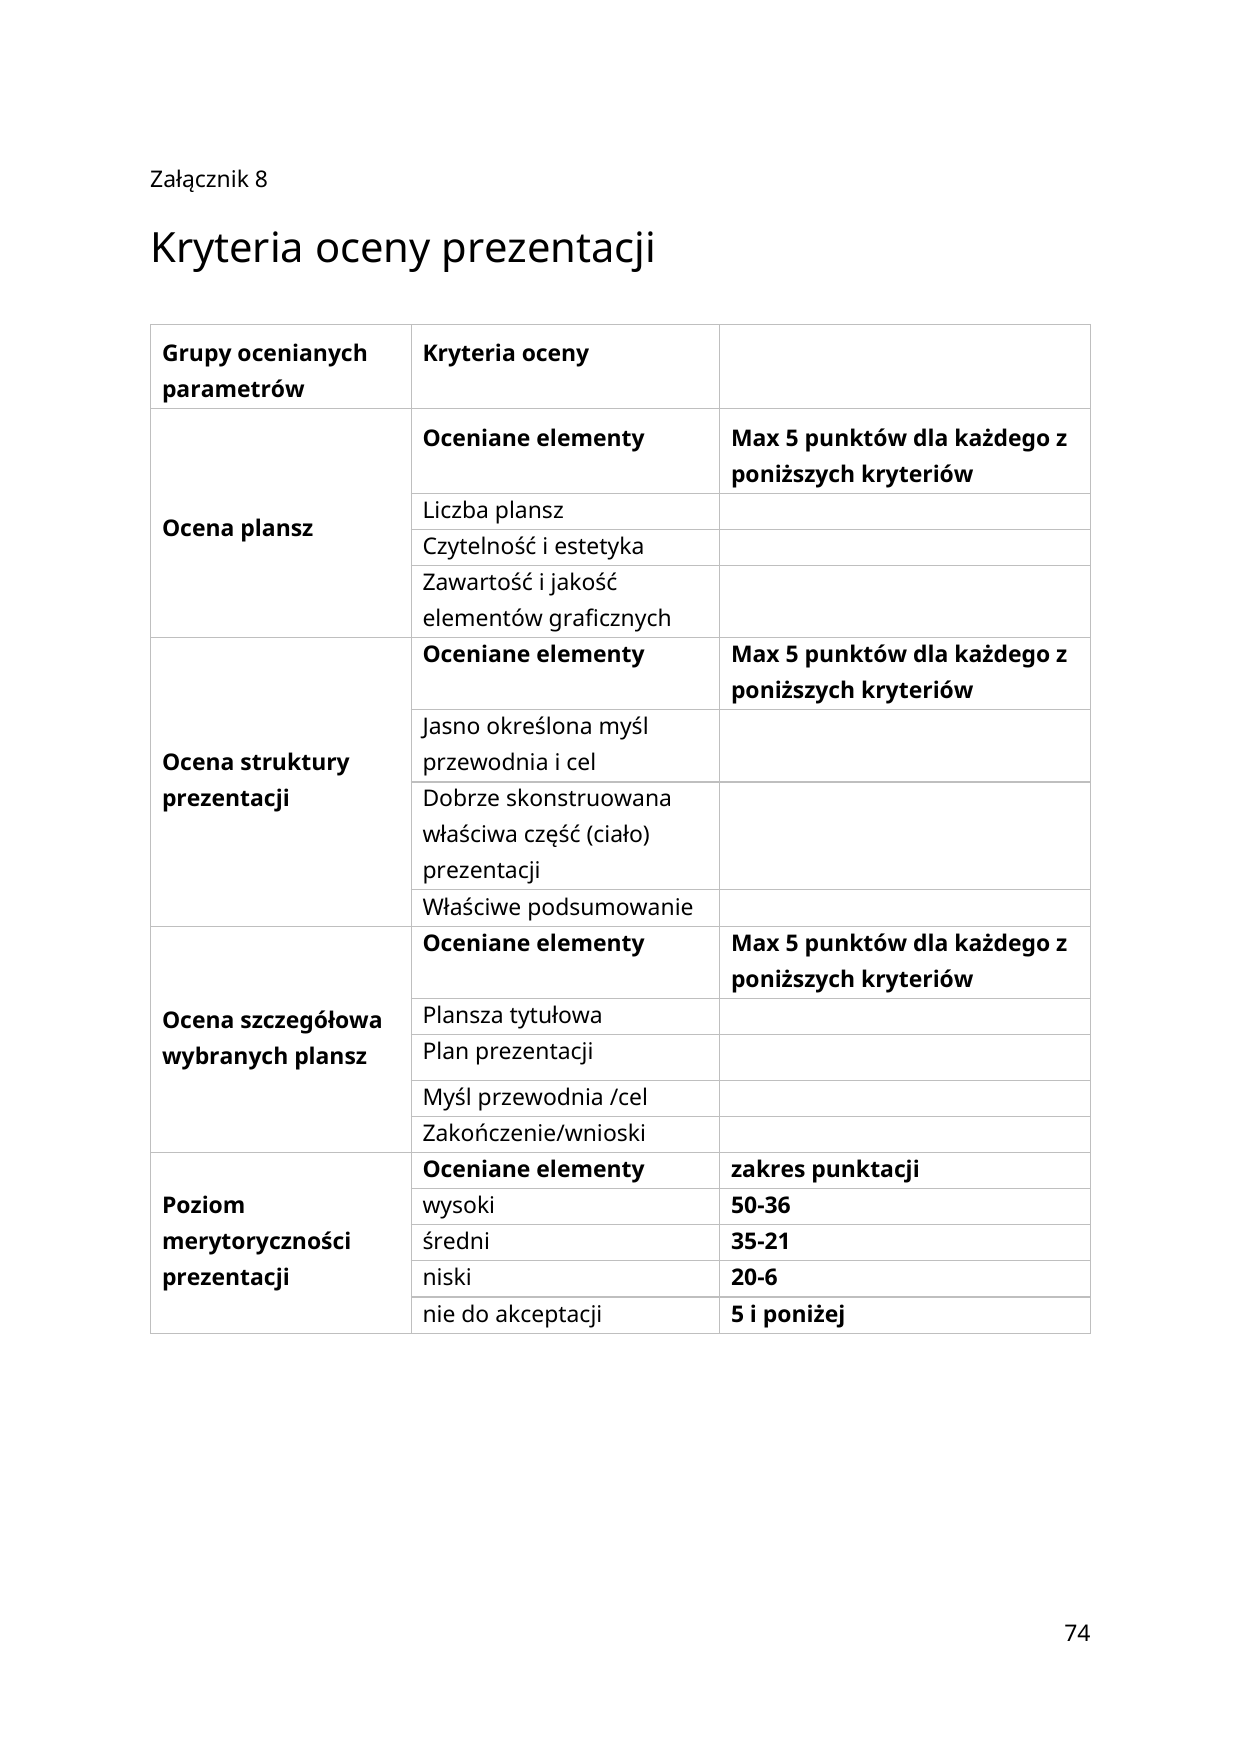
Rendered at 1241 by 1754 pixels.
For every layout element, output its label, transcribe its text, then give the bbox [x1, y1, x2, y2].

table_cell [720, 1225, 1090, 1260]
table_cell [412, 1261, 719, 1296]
table_header [720, 325, 1090, 408]
table_cell Zawartość i jakość elementów graficznych [412, 566, 719, 637]
table_cell Ocena plansz [151, 409, 411, 637]
table_cell Dobrze skonstruowana właściwa część (ciało) prezentacji [412, 783, 719, 889]
table_cell [720, 999, 1090, 1034]
text Załącznik 8 [150, 162, 1090, 194]
text Kryteria oceny prezentacji [150, 218, 1090, 274]
table_cell Plan prezentacji [412, 1035, 719, 1079]
table_cell [720, 710, 1090, 781]
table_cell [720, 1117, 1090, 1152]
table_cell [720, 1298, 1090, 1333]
table_cell Oceniane elementy [412, 927, 719, 998]
table_cell Jasno określona myśl przewodnia i cel [412, 710, 719, 781]
table_cell Czytelność i estetyka [412, 530, 719, 565]
table_cell Max 5 punktów dla każdego z poniższych kryteriów [720, 638, 1090, 709]
table_cell Max 5 punktów dla każdego z poniższych kryteriów [720, 409, 1090, 493]
table_cell [720, 494, 1090, 529]
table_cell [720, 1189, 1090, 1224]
table_header Grupy ocenianych parametrów [151, 325, 411, 408]
table_cell Plansza tytułowa [412, 999, 719, 1034]
table_cell [720, 530, 1090, 565]
table_cell Oceniane elementy [412, 638, 719, 709]
table_cell [720, 783, 1090, 889]
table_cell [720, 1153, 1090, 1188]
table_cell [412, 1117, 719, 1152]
table_cell Ocena szczegółowa wybranych plansz [151, 927, 411, 1152]
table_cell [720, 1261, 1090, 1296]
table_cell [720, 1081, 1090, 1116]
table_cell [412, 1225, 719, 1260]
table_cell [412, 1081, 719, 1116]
table_cell Oceniane elementy [412, 409, 719, 493]
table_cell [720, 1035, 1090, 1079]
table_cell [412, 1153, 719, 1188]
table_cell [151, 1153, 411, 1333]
table_cell Ocena struktury prezentacji [151, 638, 411, 926]
table_cell [720, 890, 1090, 926]
table_cell Właściwe podsumowanie [412, 890, 719, 926]
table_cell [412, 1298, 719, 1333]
table_header Kryteria oceny [412, 325, 719, 408]
table_cell Max 5 punktów dla każdego z poniższych kryteriów [720, 927, 1090, 998]
table_cell [720, 566, 1090, 637]
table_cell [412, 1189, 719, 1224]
table_cell Liczba plansz [412, 494, 719, 529]
